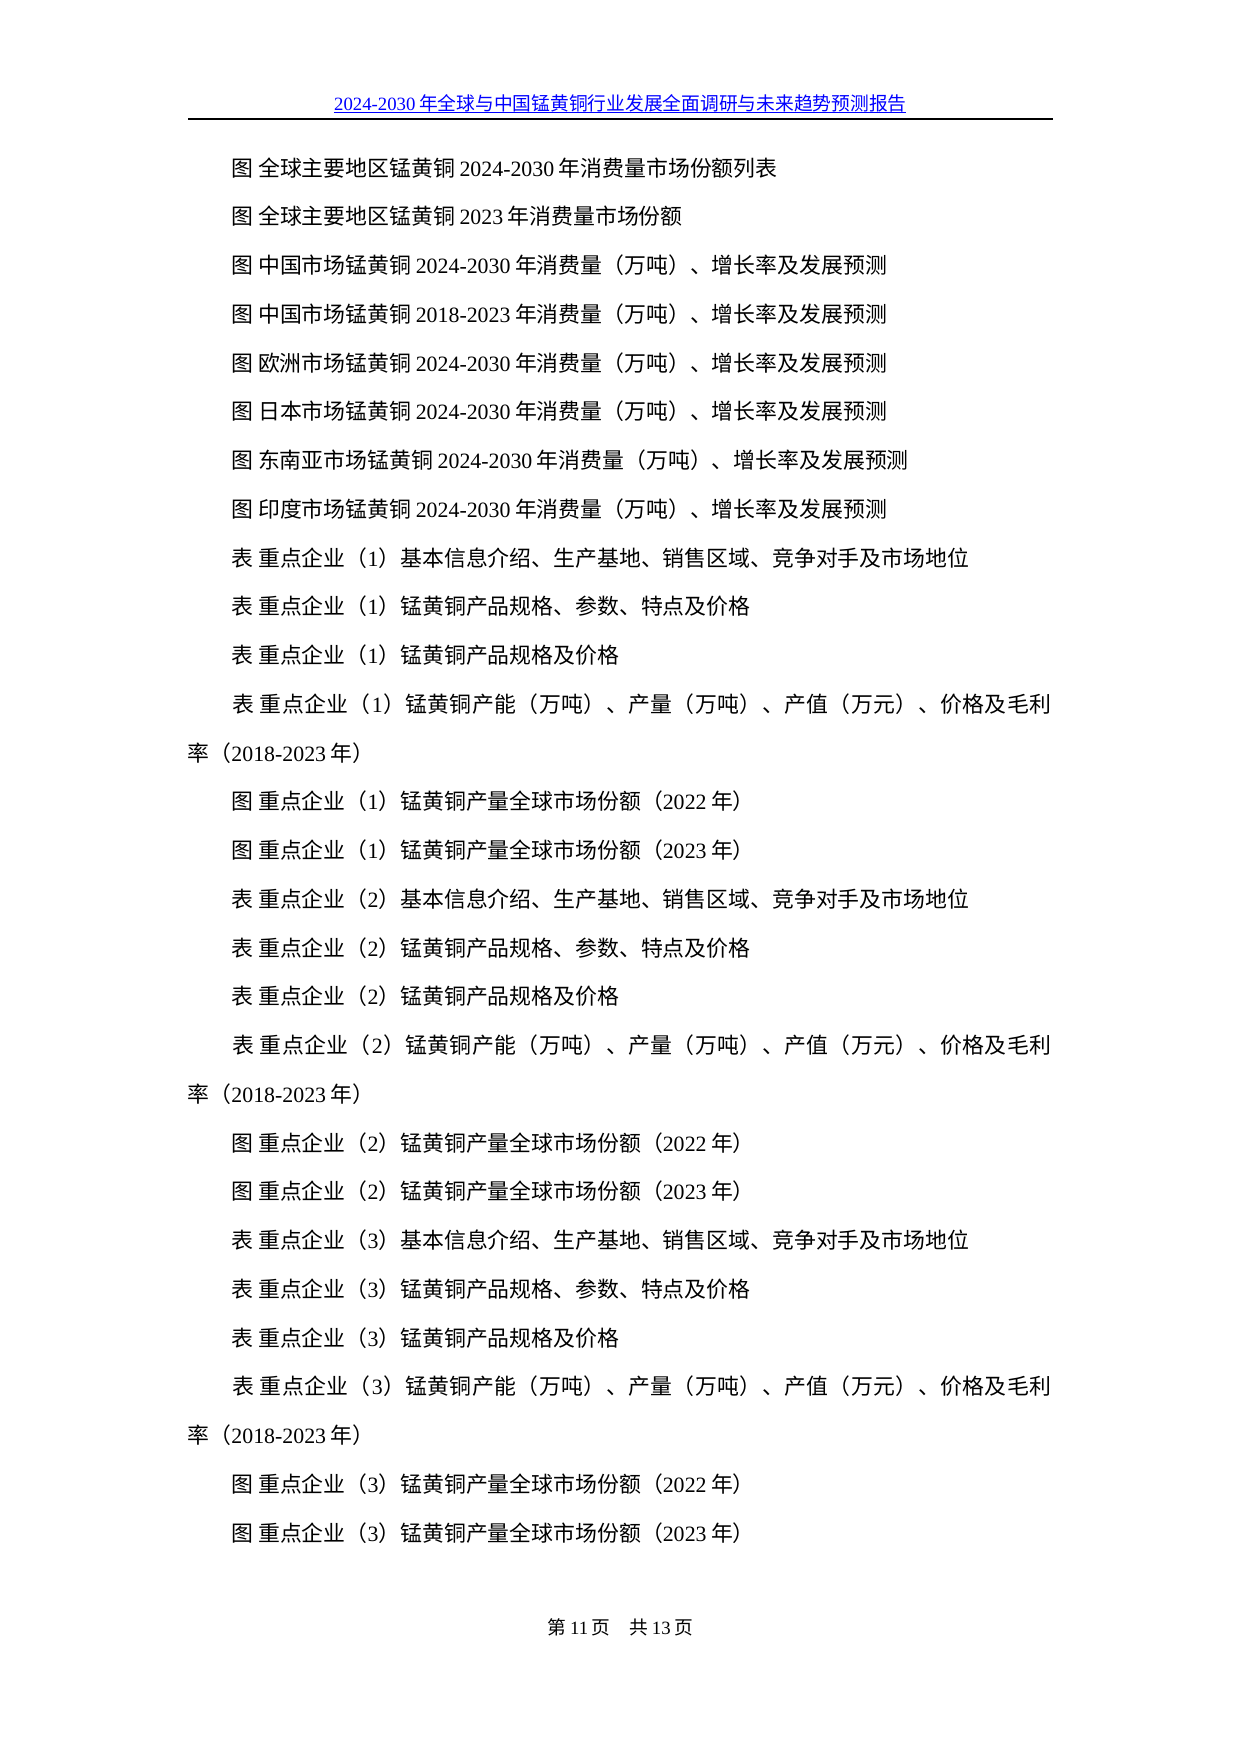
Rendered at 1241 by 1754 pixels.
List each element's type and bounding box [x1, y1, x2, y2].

text [187, 150, 1053, 1548]
